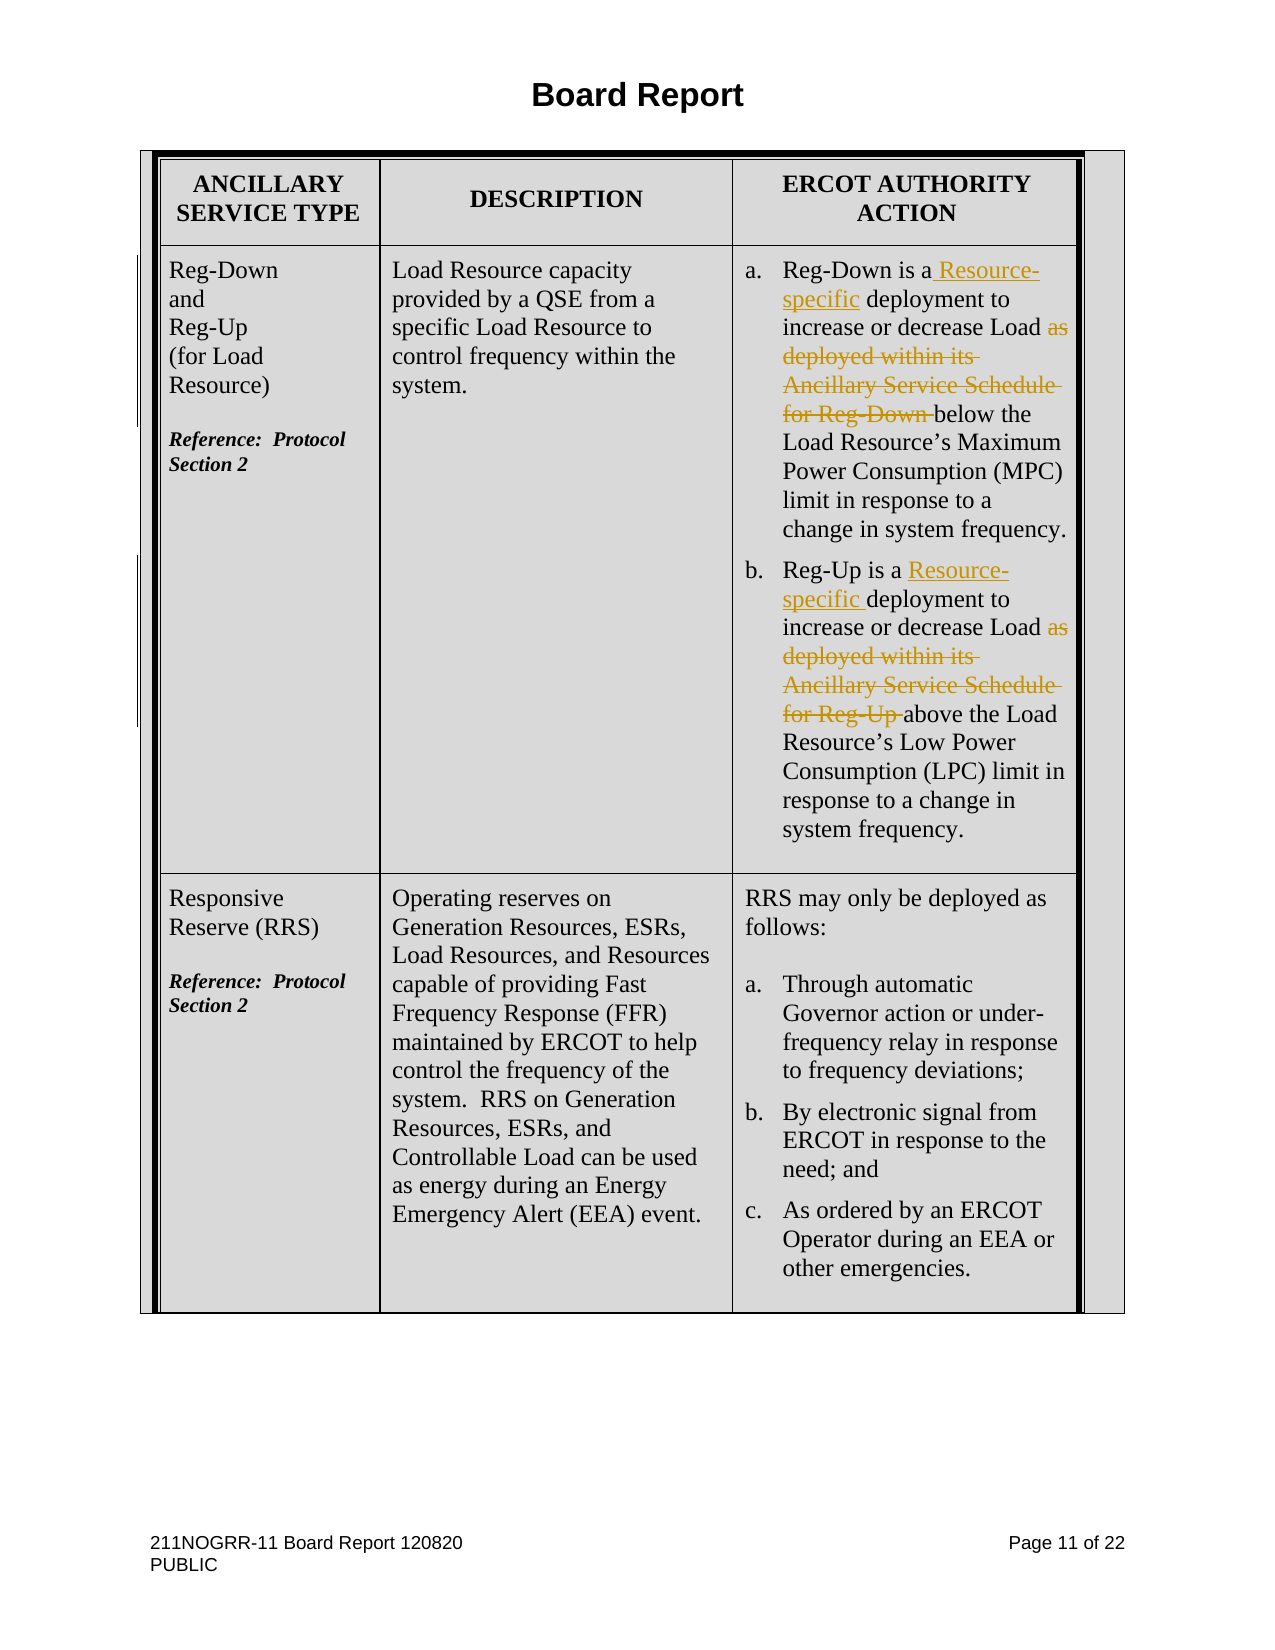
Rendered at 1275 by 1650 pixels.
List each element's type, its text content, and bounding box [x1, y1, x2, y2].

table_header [141, 151, 152, 1313]
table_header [733, 874, 1076, 1312]
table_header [1085, 151, 1124, 1313]
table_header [161, 874, 379, 1312]
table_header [381, 874, 732, 1312]
